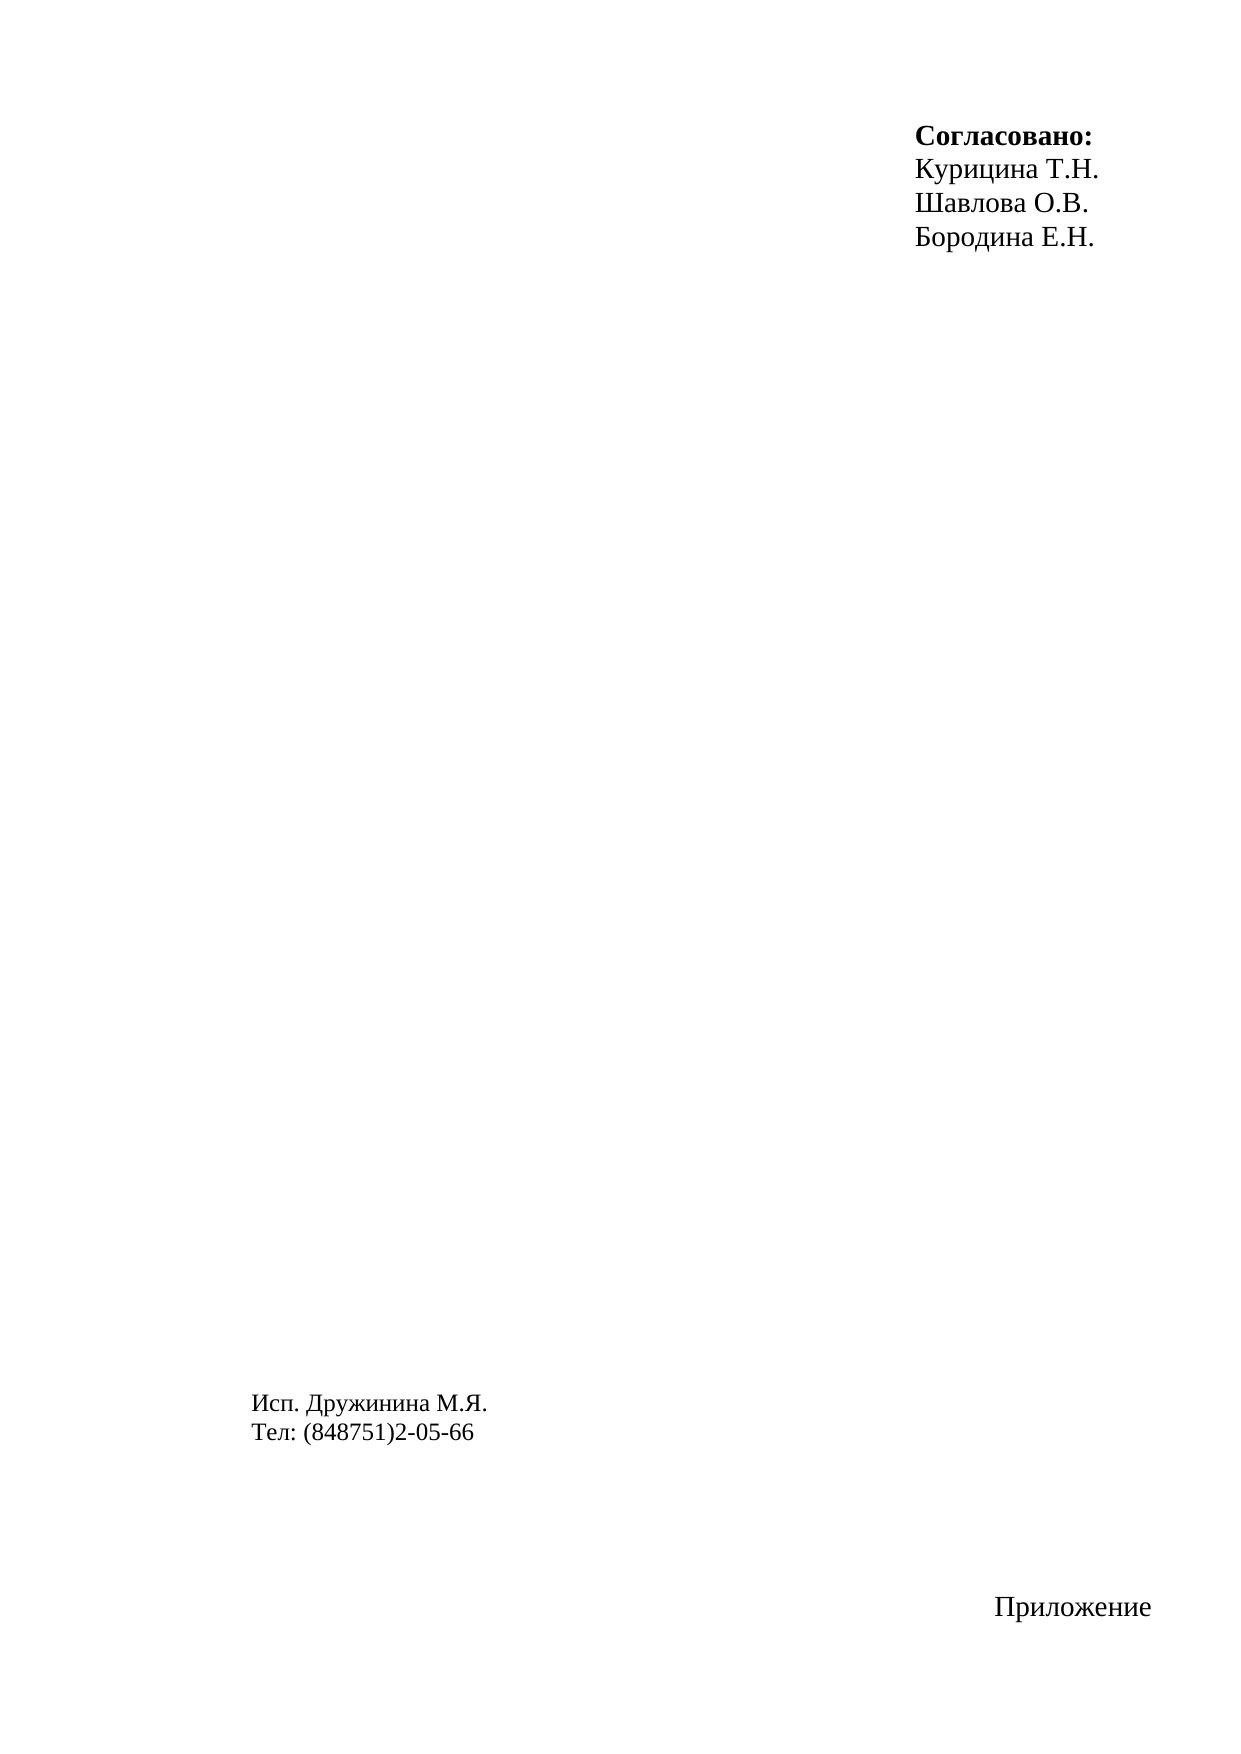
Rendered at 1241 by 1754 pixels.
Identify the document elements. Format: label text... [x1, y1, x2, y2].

text Приложение [177, 1589, 1152, 1623]
text Курицина Т.Н. [177, 152, 1152, 185]
text Исп. Дружинина М.Я. [177, 1388, 1152, 1417]
text Тел: (848751)2-05-66 [177, 1417, 1152, 1445]
text Согласовано: [177, 118, 1152, 152]
text Бородина Е.Н. [177, 219, 1152, 252]
text Шавлова О.В. [177, 185, 1152, 219]
